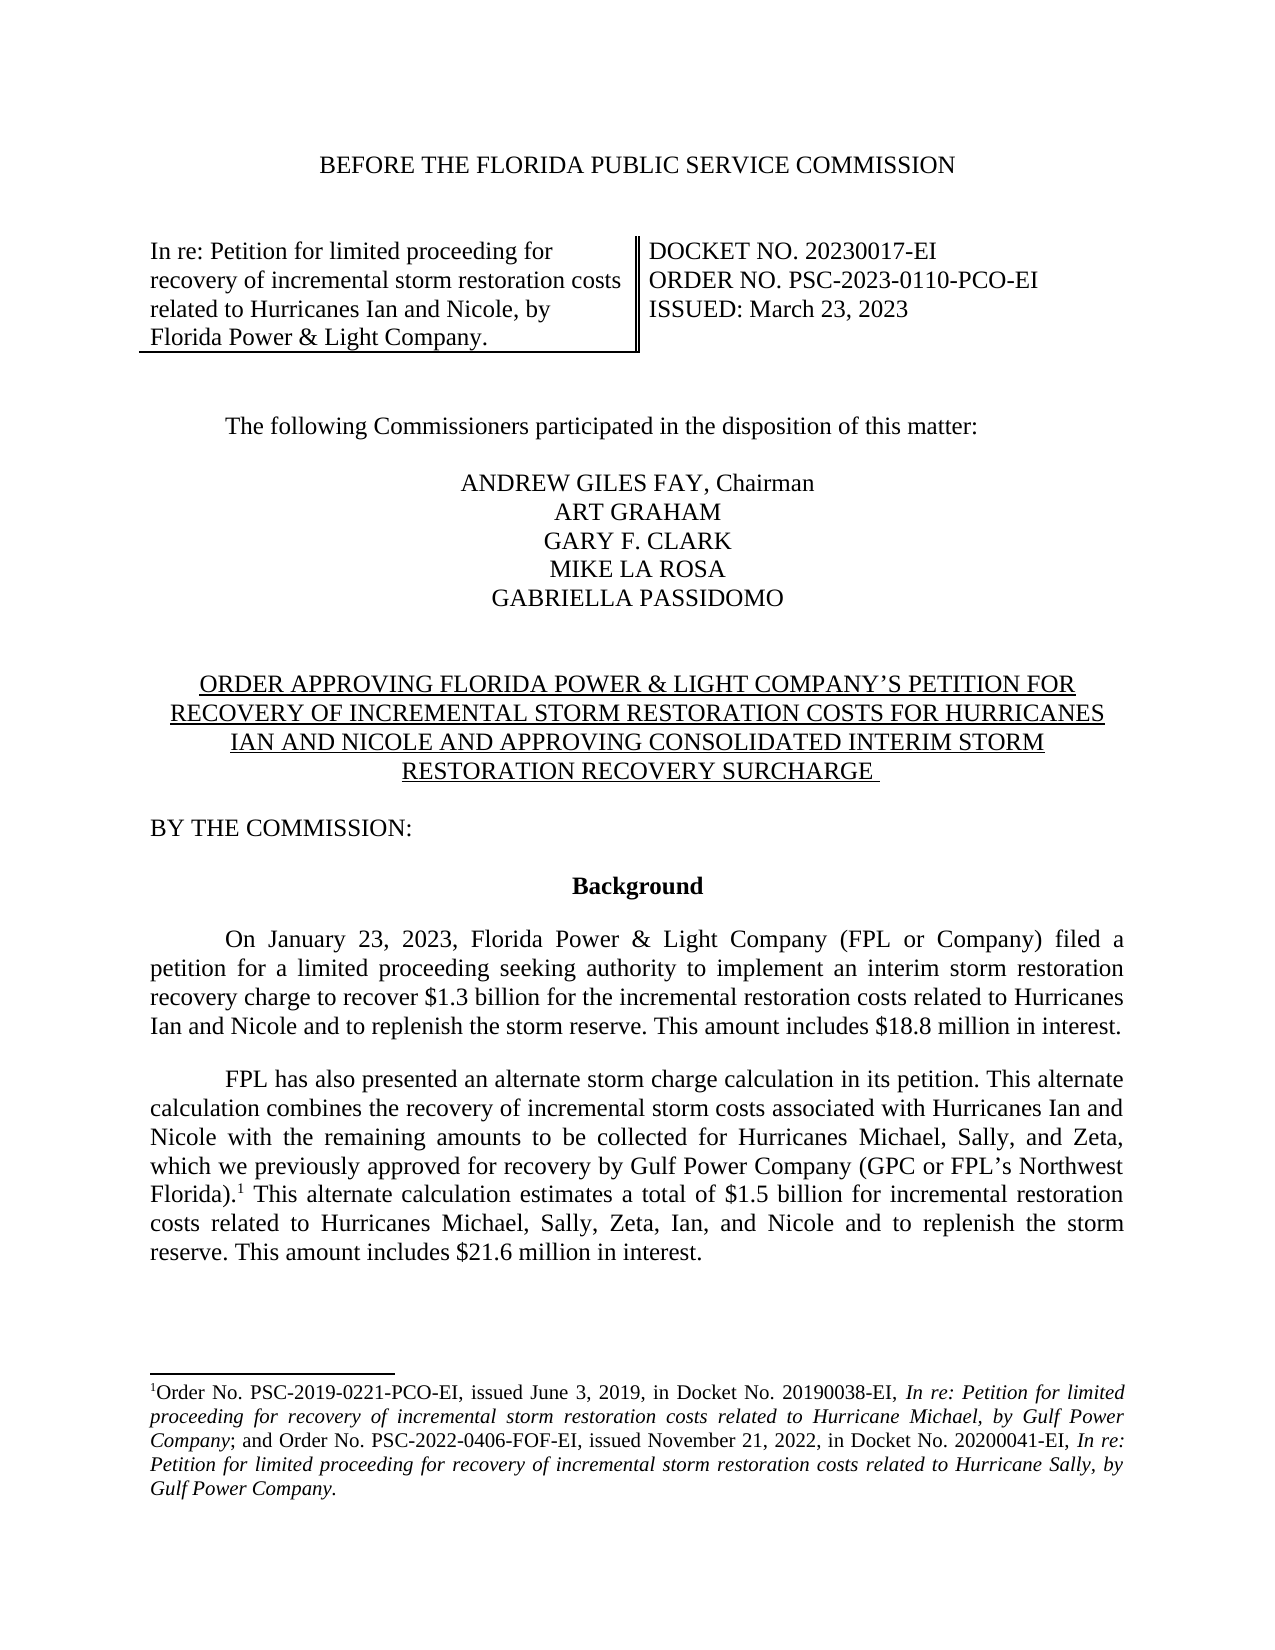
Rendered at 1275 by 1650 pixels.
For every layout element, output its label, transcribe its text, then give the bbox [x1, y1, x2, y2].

text GARY F. CLARK [150, 526, 1125, 554]
text ANDREW GILES FAY, Chairman [150, 468, 1125, 497]
table_header In re: Petition for limited proceeding for recovery of incremental storm restoration costs related to Hurricanes Ian and Nicole, by Florida Power & Light Company. [139, 236, 635, 351]
text BY THE COMMISSION: [150, 813, 1125, 842]
table_header DOCKET NO. 20230017-EI ORDER NO. PSC-2023-0110-PCO-EI ISSUED: March 23, 2023 [640, 236, 1136, 351]
text ORDER APPROVING FLORIDA POWER & LIGHT COMPANY’S PETITION FOR RECOVERY OF INCREMENTAL STORM RESTORATION COSTS FOR HURRICANES IAN AND NICOLE AND APPROVING CONSOLIDATED INTERIM STORM RESTORATION RECOVERY SURCHARGE [150, 669, 1125, 784]
text MIKE LA ROSA [150, 554, 1125, 583]
text FPL has also presented an alternate storm charge calculation in its petition. This alternate calculation combines the recovery of incremental storm costs associated with Hurricanes Ian and Nicole with the remaining amounts to be collected for Hurricanes Michael, Sally, and Zeta, which we previously approved for recovery by Gulf Power Company (GPC or FPL’s Northwest Florida). This alternate calculation estimates a total of $1.5 billion for incremental restoration costs related to Hurricanes Michael, Sally, Zeta, Ian, and Nicole and to replenish the storm reserve. This amount includes $21.6 million in interest. [150, 1064, 1125, 1266]
text On January 23, 2023, Florida Power & Light Company (FPL or Company) filed a petition for a limited proceeding seeking authority to implement an interim storm restoration recovery charge to recover $1.3 billion for the incremental restoration costs related to Hurricanes Ian and Nicole and to replenish the storm reserve. This amount includes $18.8 million in interest. [150, 924, 1125, 1039]
text ART GRAHAM [150, 497, 1125, 526]
text Background [150, 871, 1125, 899]
text GABRIELLA PASSIDOMO [150, 583, 1125, 612]
subtitle BEFORE THE FLORIDA PUBLIC SERVICE COMMISSION [150, 150, 1125, 179]
text The following Commissioners participated in the disposition of this matter: [150, 411, 1125, 439]
